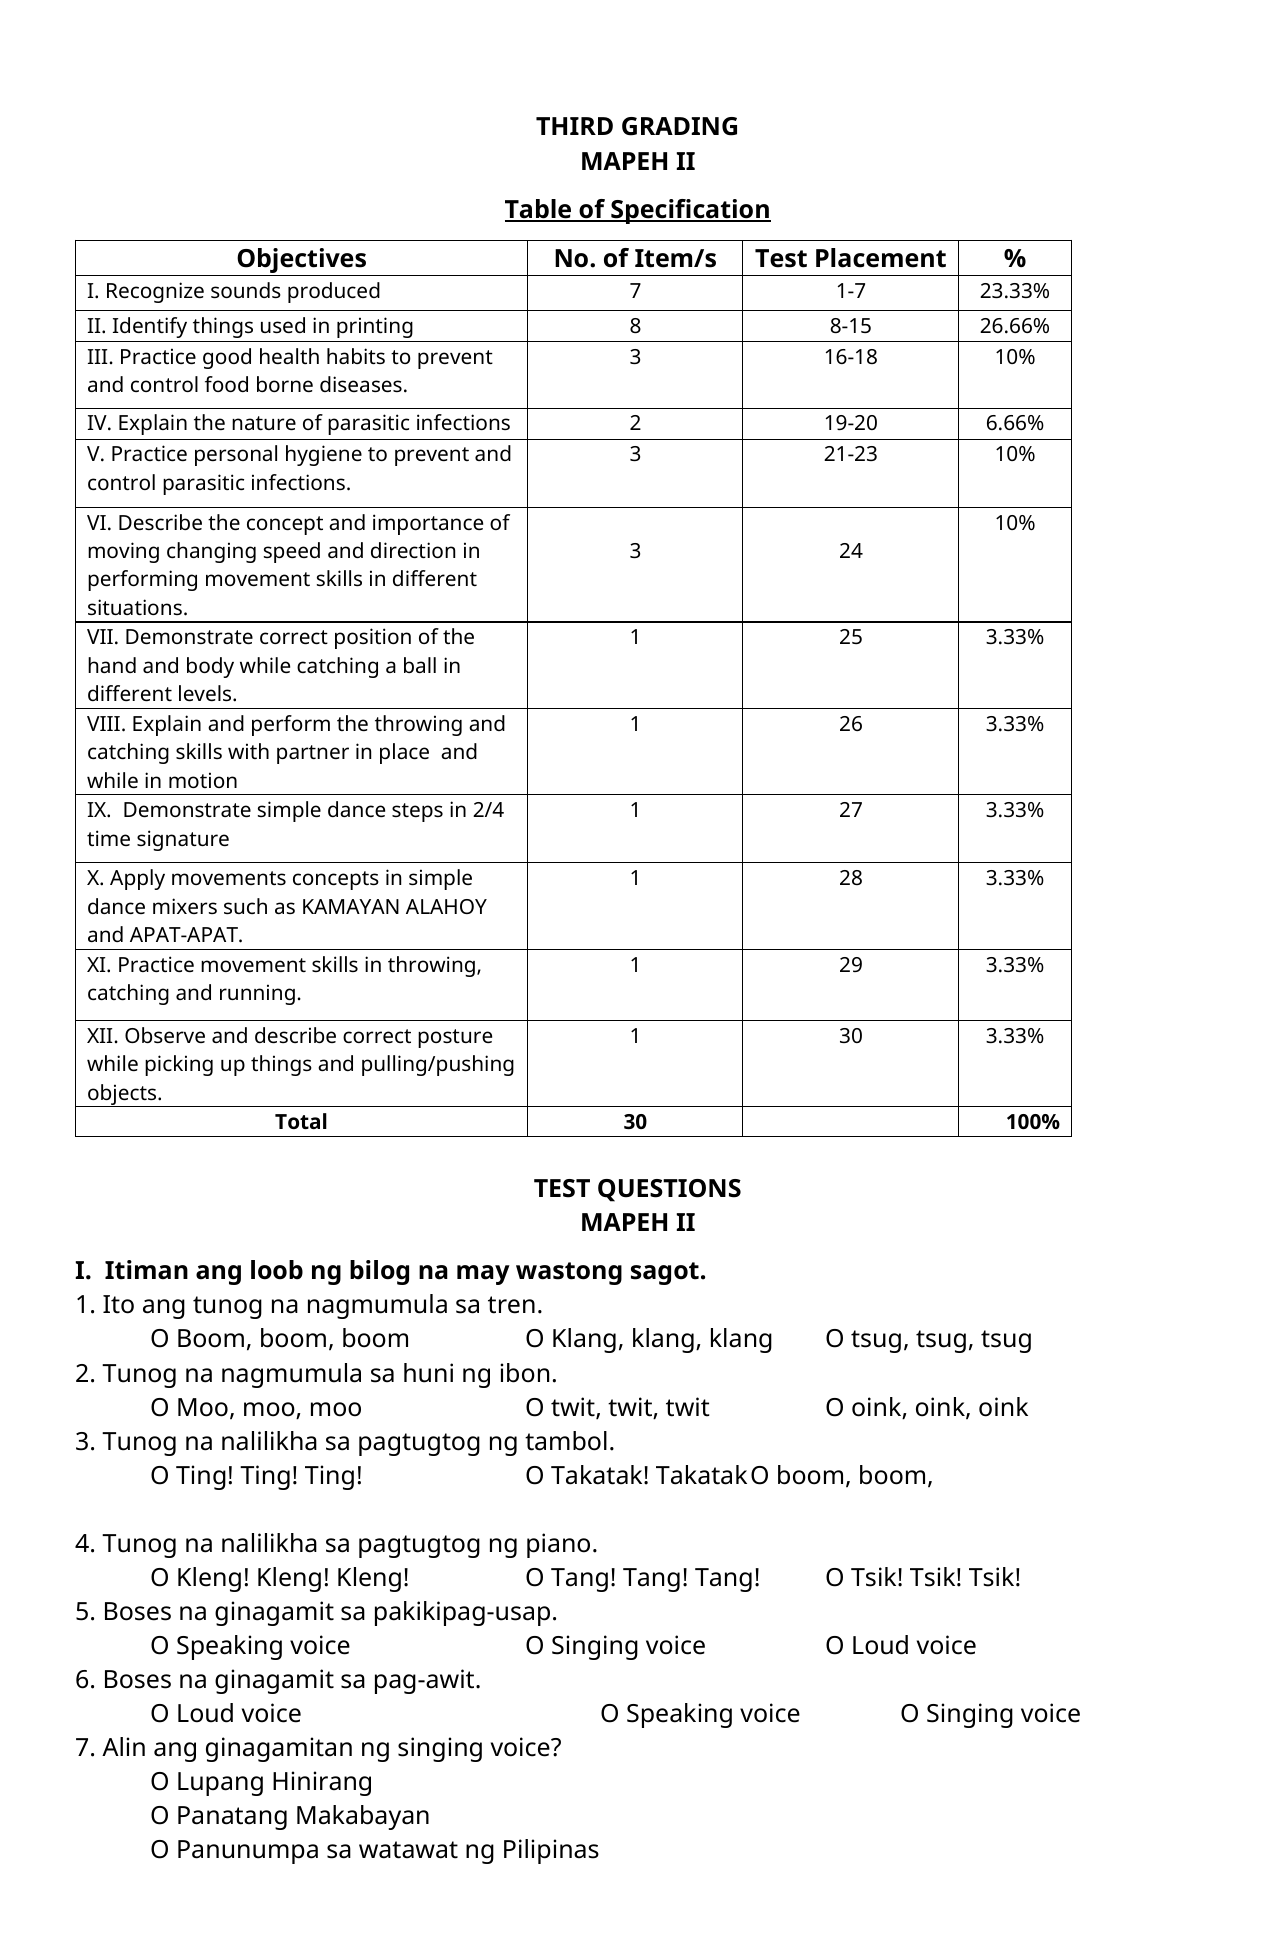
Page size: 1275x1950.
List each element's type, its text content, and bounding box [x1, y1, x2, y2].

table_cell 3.33% [959, 709, 1071, 794]
table_cell Total [76, 1107, 527, 1136]
table_cell 6.66% [959, 409, 1071, 438]
table_cell 8 [528, 311, 742, 341]
table_cell VI. Describe the concept and importance of moving changing speed and direction in performing movement skills in different situations. [76, 508, 527, 621]
table_cell II. Identify things used in printing [76, 311, 527, 341]
table_cell 16-18 [743, 342, 958, 407]
table_header No. of Item/s [528, 241, 742, 275]
table_cell VII. Demonstrate correct position of the hand and body while catching a ball in different levels. [76, 623, 527, 708]
table_header % [959, 241, 1071, 275]
table_cell 1 [528, 623, 742, 708]
table_cell 26 [743, 709, 958, 794]
table_cell 19-20 [743, 409, 958, 438]
table_cell 3.33% [959, 950, 1071, 1020]
text 6. Boses na ginagamit sa pag-awit. [75, 1662, 1200, 1696]
table_cell 1-7 [743, 276, 958, 310]
table_cell XI. Practice movement skills in throwing, catching and running. [76, 950, 527, 1020]
table_cell 23.33% [959, 276, 1071, 310]
table_cell 8-15 [743, 311, 958, 341]
table_cell 2 [528, 409, 742, 438]
text 7. Alin ang ginagamitan ng singing voice? [75, 1730, 1200, 1764]
table_cell 10% [959, 508, 1071, 621]
text TEST QUESTIONS [75, 1171, 1200, 1205]
table_cell 3 [528, 342, 742, 407]
text O Ting! Ting! Ting! O Takatak! Takatak O boom, boom, [75, 1457, 1200, 1491]
text O Moo, moo, moo O twit, twit, twit O oink, oink, oink [75, 1389, 1200, 1423]
table_cell 1 [528, 950, 742, 1020]
table_cell VIII. Explain and perform the throwing and catching skills with partner in place and while in motion [76, 709, 527, 794]
table_cell 25 [743, 623, 958, 708]
table_header Test Placement [743, 241, 958, 275]
table_cell 3.33% [959, 623, 1071, 708]
text O Boom, boom, boom O Klang, klang, klang O tsug, tsug, tsug [75, 1321, 1200, 1355]
table_cell X. Apply movements concepts in simple dance mixers such as KAMAYAN ALAHOY and APAT-APAT. [76, 863, 527, 949]
table_cell 7 [528, 276, 742, 310]
table_cell 1 [528, 795, 742, 862]
table_cell 28 [743, 863, 958, 949]
table_cell 100 100% [959, 1107, 1071, 1136]
table_cell 24 [743, 508, 958, 621]
table_cell IV. Explain the nature of parasitic infections [76, 409, 527, 438]
text MAPEH II [75, 1205, 1200, 1239]
table_cell 3 [528, 508, 742, 621]
table_cell [743, 1107, 958, 1136]
text Table of Specification [75, 191, 1200, 225]
table_cell 3.33% [959, 863, 1071, 949]
table_cell III. Practice good health habits to prevent and control food borne diseases. [76, 342, 527, 407]
table_cell V. Practice personal hygiene to prevent and control parasitic infections. [76, 440, 527, 507]
text 3. Tunog na nalilikha sa pagtugtog ng tambol. [75, 1423, 1200, 1457]
table_cell 1 [528, 709, 742, 794]
text O Panatang Makabayan [75, 1798, 1200, 1832]
table_cell 26.66% [959, 311, 1071, 341]
text 1. Ito ang tunog na nagmumula sa tren. [75, 1287, 1200, 1321]
text 5. Boses na ginagamit sa pakikipag-usap. [75, 1594, 1200, 1628]
table_cell 30 [528, 1107, 742, 1136]
table_cell 27 [743, 795, 958, 862]
table_cell 29 [743, 950, 958, 1020]
text I. Itiman ang loob ng bilog na may wastong sagot. [75, 1253, 1200, 1287]
text O Loud voice O Speaking voice O Singing voice [75, 1696, 1200, 1730]
text THIRD GRADING [75, 109, 1200, 143]
table_cell 1 [528, 863, 742, 949]
table_cell 30 [743, 1021, 958, 1106]
table_cell 3.33% [959, 1021, 1071, 1106]
table_header Objectives [76, 241, 527, 275]
text 2. Tunog na nagmumula sa huni ng ibon. [75, 1355, 1200, 1389]
table_cell 10% [959, 342, 1071, 407]
table_cell IX. Demonstrate simple dance steps in 2/4 time signature [76, 795, 527, 862]
table_cell 21-23 [743, 440, 958, 507]
table_cell 1 [528, 1021, 742, 1106]
text MAPEH II [75, 143, 1200, 177]
table_cell 10% [959, 440, 1071, 507]
text O Panunumpa sa watawat ng Pilipinas [75, 1832, 1200, 1866]
text 4. Tunog na nalilikha sa pagtugtog ng piano. [75, 1526, 1200, 1559]
text O Lupang Hinirang [75, 1764, 1200, 1798]
table_cell XII. Observe and describe correct posture while picking up things and pulling/pushing objects. [76, 1021, 527, 1106]
text O Speaking voice O Singing voice O Loud voice [75, 1628, 1200, 1662]
table_cell 3 [528, 440, 742, 507]
table_cell I. Recognize sounds produced [76, 276, 527, 310]
table_cell 3.33% [959, 795, 1071, 862]
text O Kleng! Kleng! Kleng! O Tang! Tang! Tang! O Tsik! Tsik! Tsik! [75, 1559, 1200, 1594]
